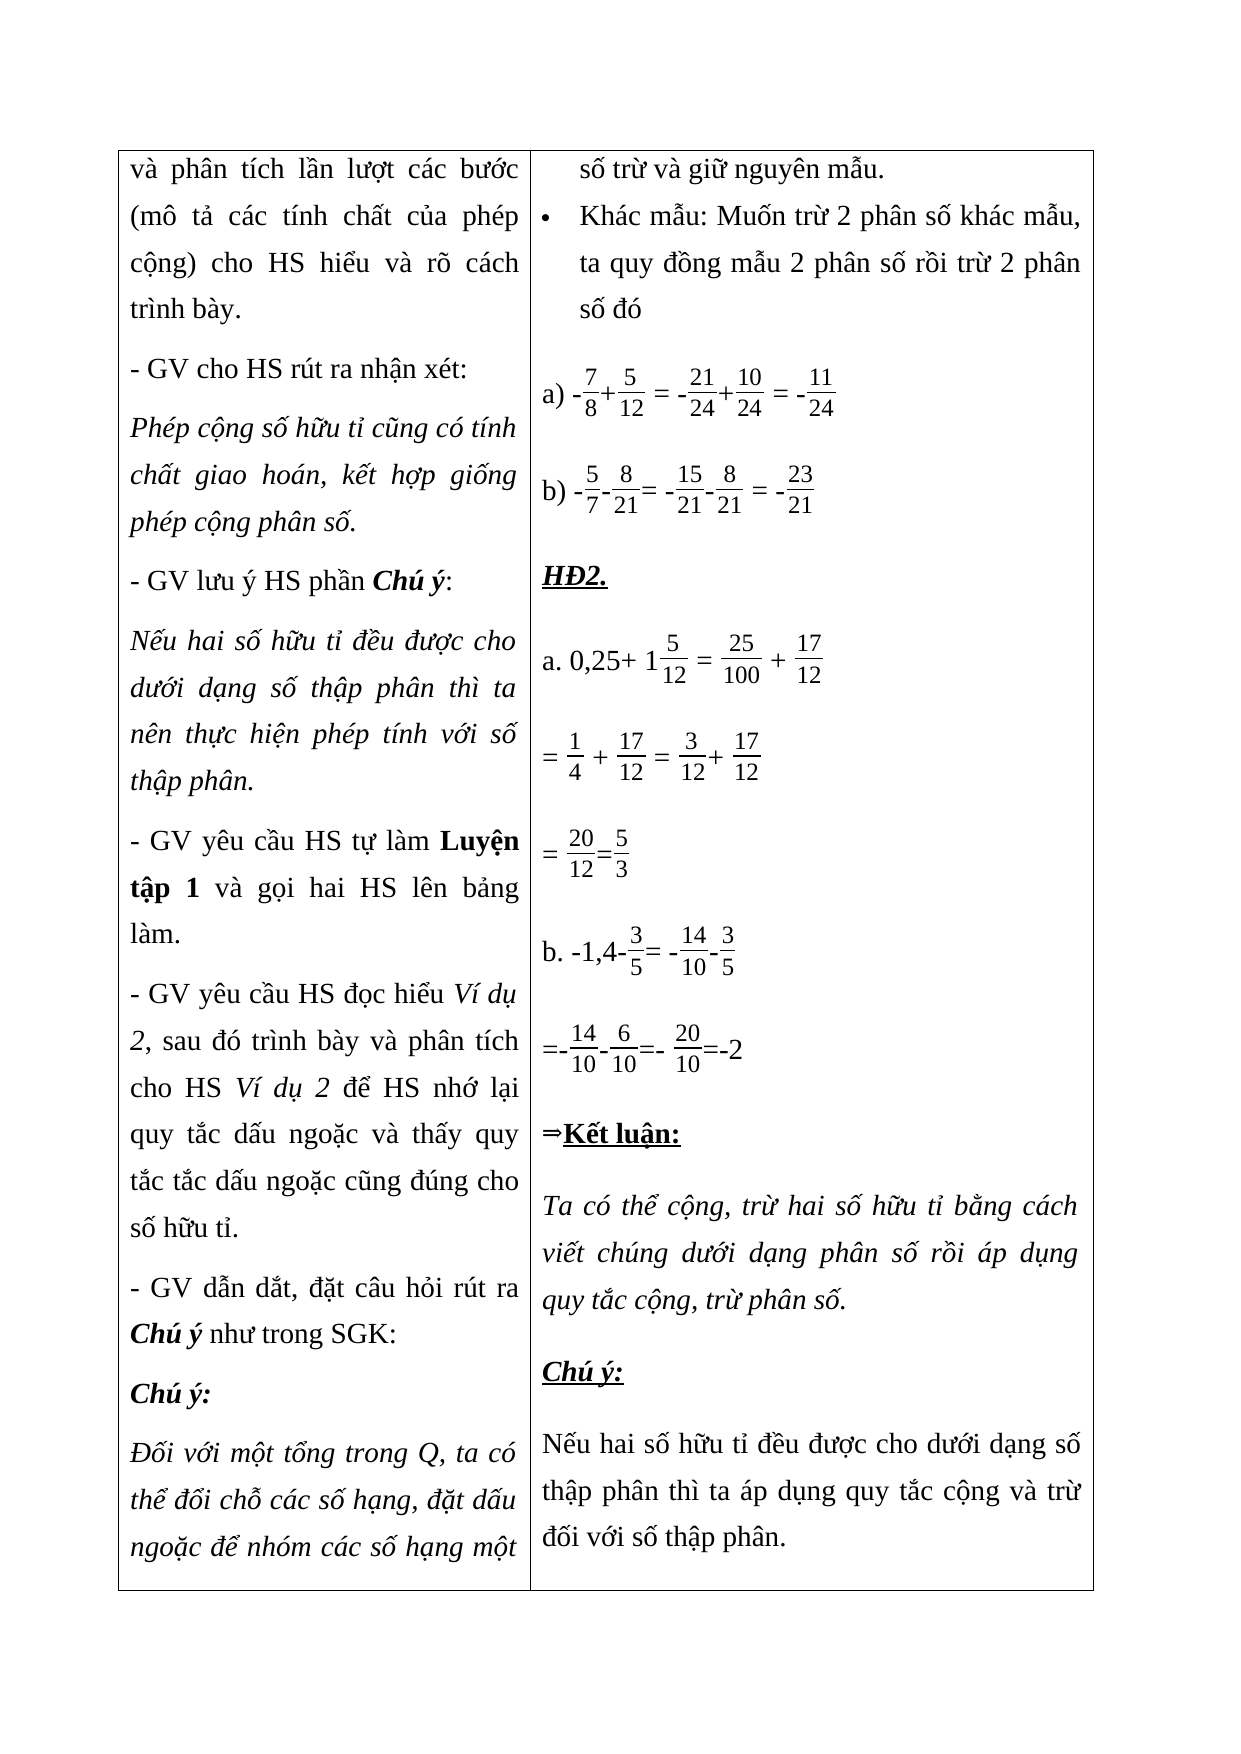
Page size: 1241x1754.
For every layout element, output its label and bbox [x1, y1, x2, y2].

table_cell [531, 151, 1093, 1589]
table_cell [119, 151, 530, 1589]
